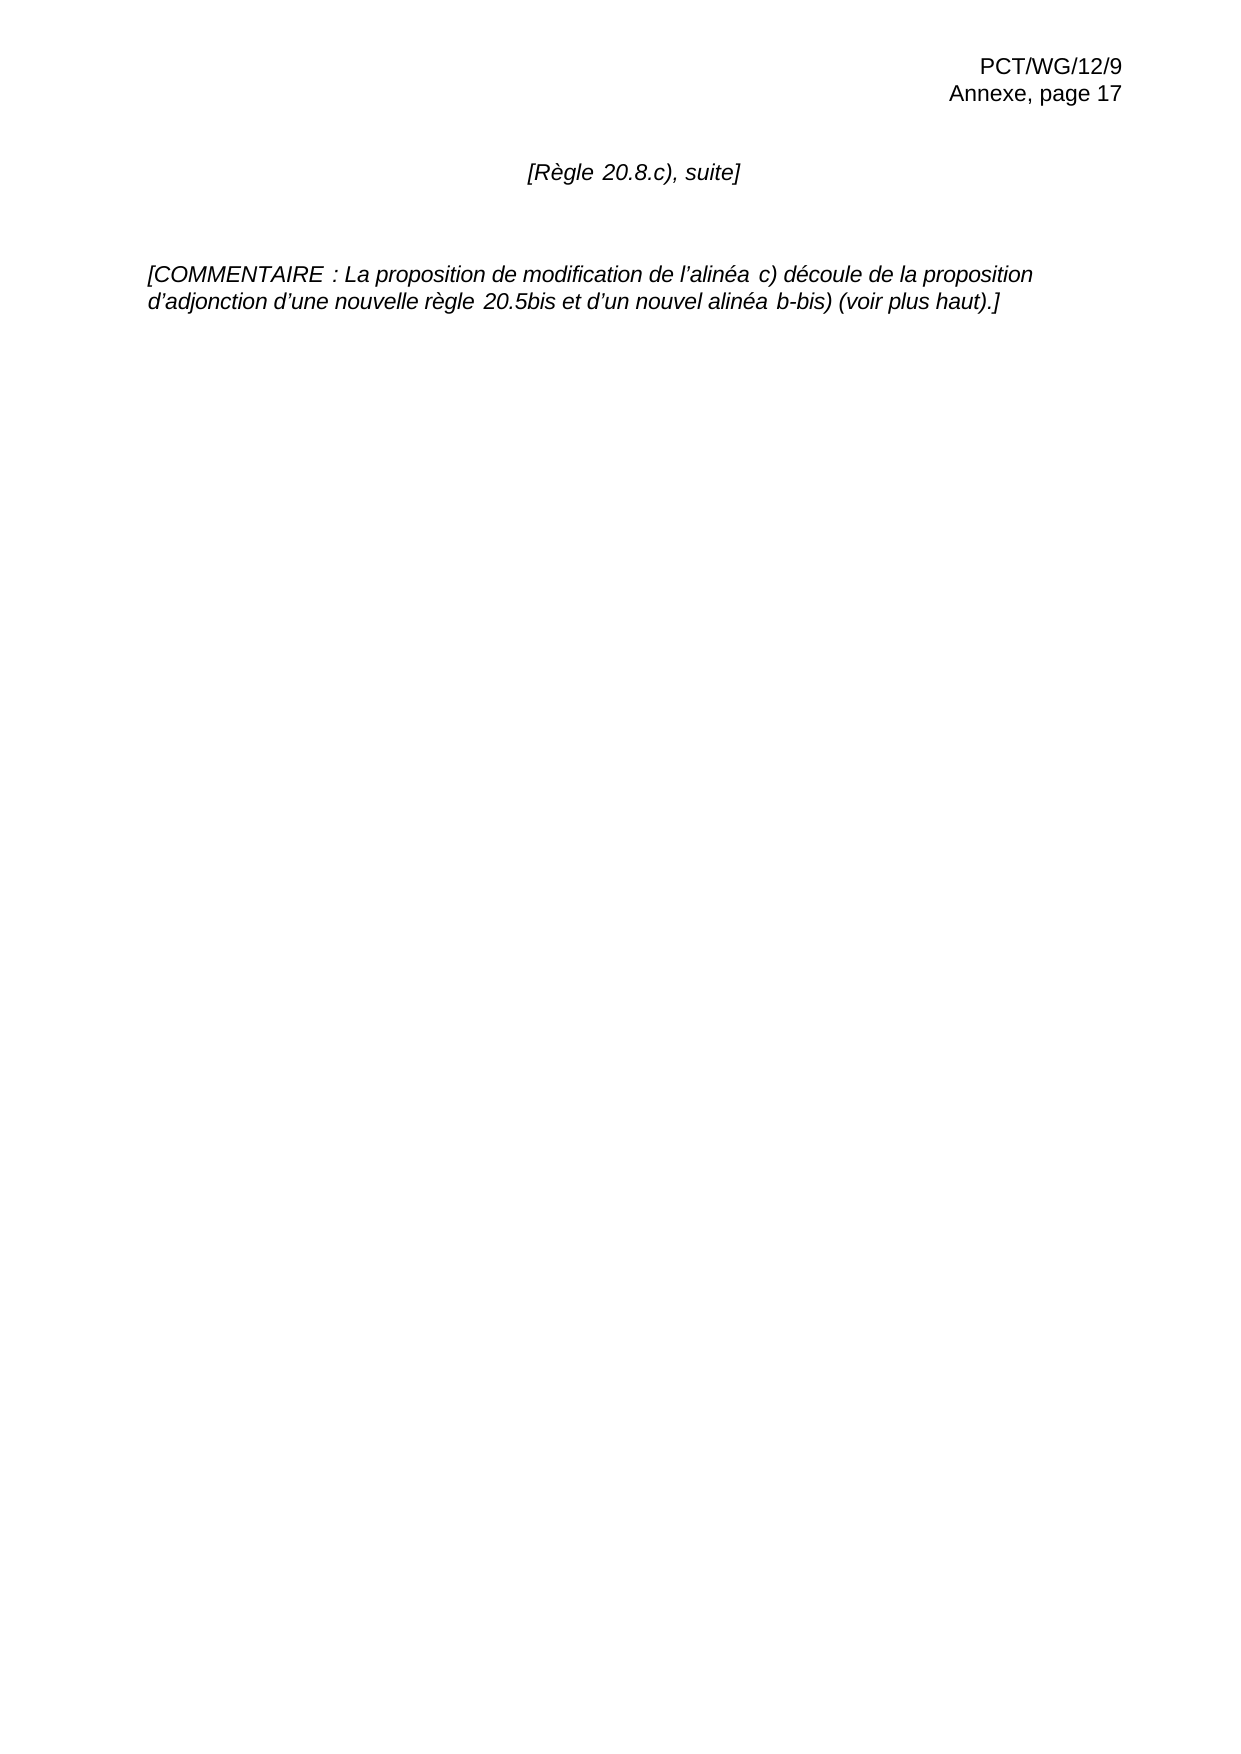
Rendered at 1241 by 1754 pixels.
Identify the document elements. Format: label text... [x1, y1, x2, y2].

text [Règle 20.8.c), suite] [148, 158, 1122, 185]
text [COMMENTAIRE : La proposition de modification de l’alinéa c) découle de la proposition d’adjonction d’une nouvelle règle 20.5bis et d’un nouvel alinéa b-bis) (voir plus haut).] [148, 261, 1122, 314]
